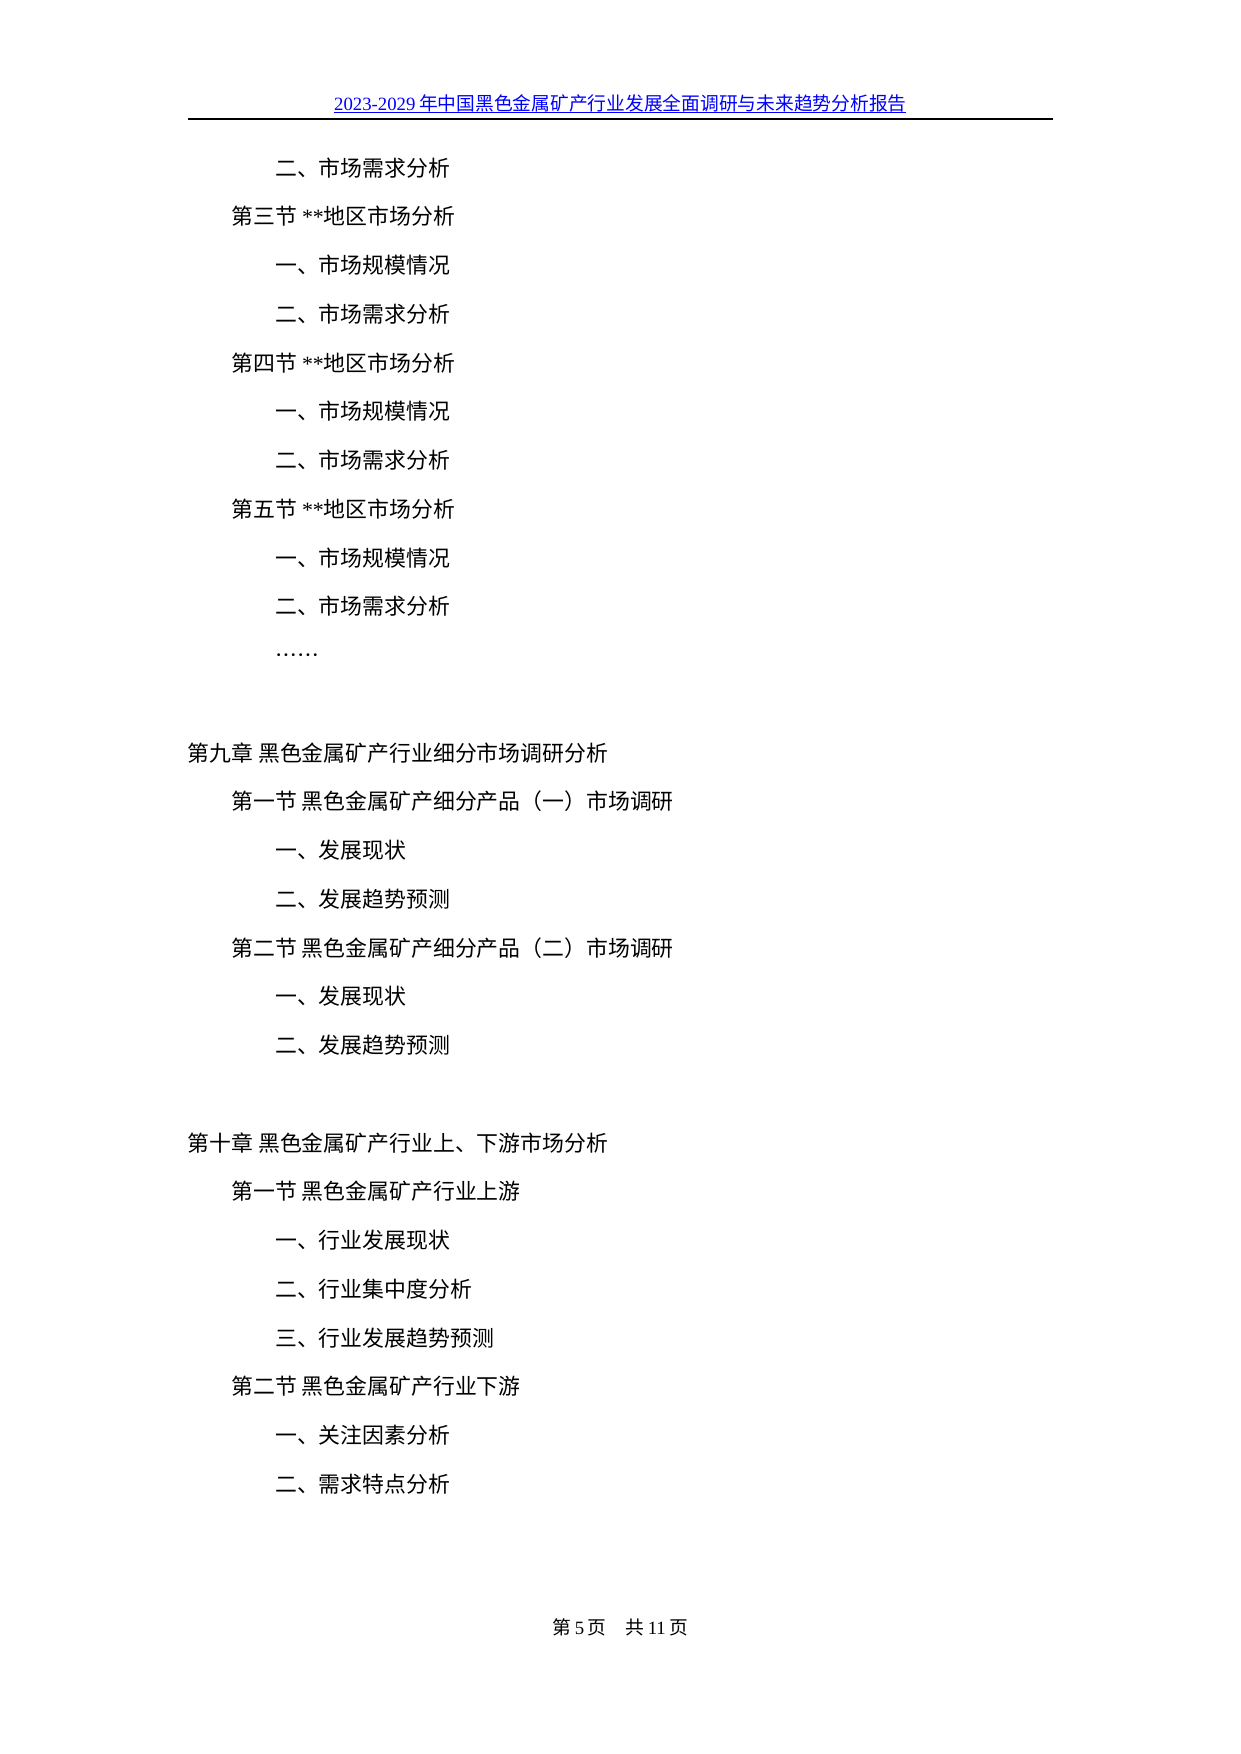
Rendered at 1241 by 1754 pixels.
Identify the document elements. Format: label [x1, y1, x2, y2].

text [187, 150, 1053, 1499]
